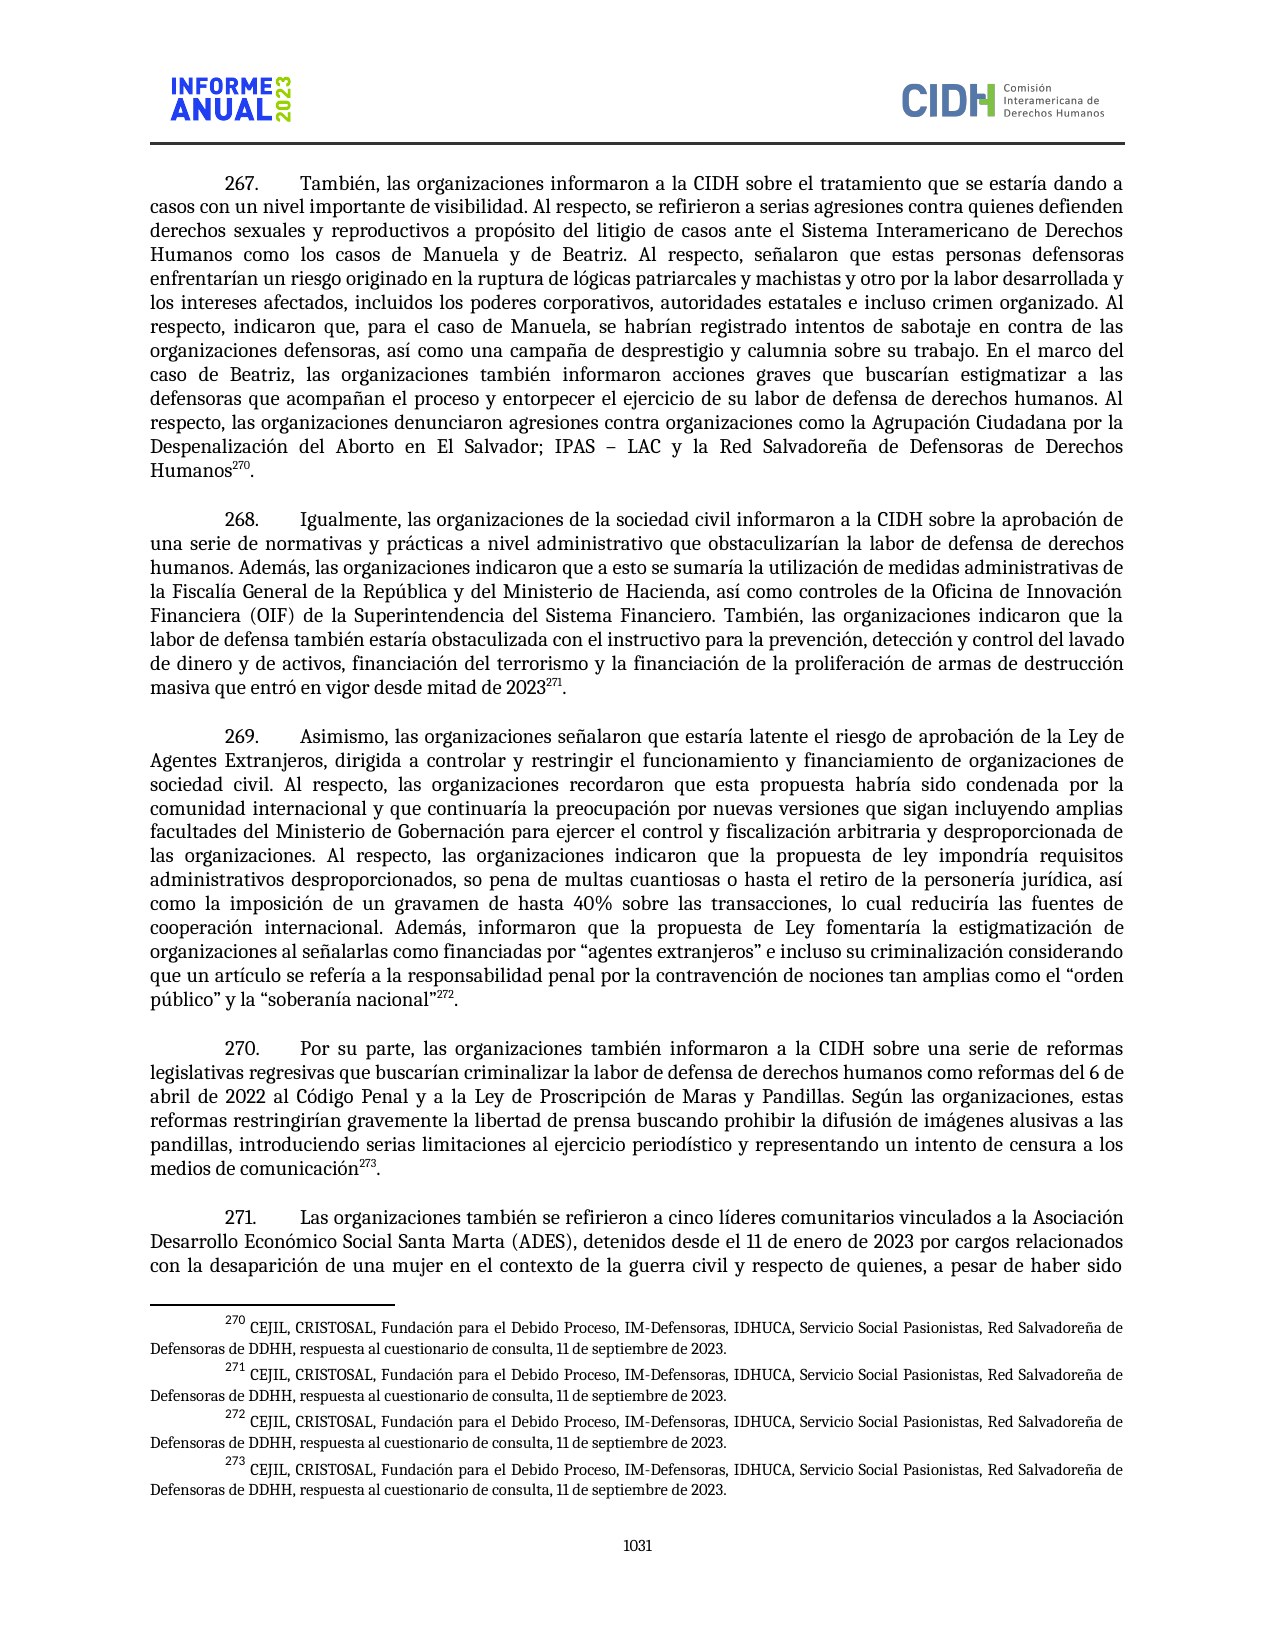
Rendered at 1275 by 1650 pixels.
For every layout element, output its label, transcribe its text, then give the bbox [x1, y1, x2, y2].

text Asimismo, las organizaciones señalaron que estaría latente el riesgo de aprobación de la Ley de Agentes Extranjeros, dirigida a controlar y restringir el funcionamiento y financiamiento de organizaciones de sociedad civil. Al respecto, las organizaciones recordaron que esta propuesta habría sido condenada por la comunidad internacional y que continuaría la preocupación por nuevas versiones que sigan incluyendo amplias facultades del Ministerio de Gobernación para ejercer el control y fiscalización arbitraria y desproporcionada de las organizaciones. Al respecto, las organizaciones indicaron que la propuesta de ley impondría requisitos administrativos desproporcionados, so pena de multas cuantiosas o hasta el retiro de la personería jurídica, así como la imposición de un gravamen de hasta 40% sobre las transacciones, lo cual reduciría las fuentes de cooperación internacional. Además, informaron que la propuesta de Ley fomentaría la estigmatización de organizaciones al señalarlas como financiadas por “agentes extranjeros” e incluso su criminalización considerando que un artículo se refería a la responsabilidad penal por la contravención de nociones tan amplias como el “orden público” y la “soberanía nacional”. [150, 724, 1125, 1012]
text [150, 1206, 1125, 1277]
text También, las organizaciones informaron a la CIDH sobre el tratamiento que se estaría dando a casos con un nivel importante de visibilidad. Al respecto, se refirieron a serias agresiones contra quienes defienden derechos sexuales y reproductivos a propósito del litigio de casos ante el Sistema Interamericano de Derechos Humanos como los casos de Manuela y de Beatriz. Al respecto, señalaron que estas personas defensoras enfrentarían un riesgo originado en la ruptura de lógicas patriarcales y machistas y otro por la labor desarrollada y los intereses afectados, incluidos los poderes corporativos, autoridades estatales e incluso crimen organizado. Al respecto, indicaron que, para el caso de Manuela, se habrían registrado intentos de sabotaje en contra de las organizaciones defensoras, así como una campaña de desprestigio y calumnia sobre su trabajo. En el marco del caso de Beatriz, las organizaciones también informaron acciones graves que buscarían estigmatizar a las defensoras que acompañan el proceso y entorpecer el ejercicio de su labor de defensa de derechos humanos. Al respecto, las organizaciones denunciaron agresiones contra organizaciones como la Agrupación Ciudadana por la Despenalización del Aborto en El Salvador; IPAS – LAC y la Red Salvadoreña de Defensoras de Derechos Humanos. [150, 171, 1125, 483]
text Por su parte, las organizaciones también informaron a la CIDH sobre una serie de reformas legislativas regresivas que buscarían criminalizar la labor de defensa de derechos humanos como reformas del 6 de abril de 2022 al Código Penal y a la Ley de Proscripción de Maras y Pandillas. Según las organizaciones, estas reformas restringirían gravemente la libertad de prensa buscando prohibir la difusión de imágenes alusivas a las pandillas, introduciendo serias limitaciones al ejercicio periodístico y representando un intento de censura a los medios de comunicación. [150, 1037, 1125, 1181]
picture [893, 75, 1114, 127]
picture [161, 75, 304, 127]
text Igualmente, las organizaciones de la sociedad civil informaron a la CIDH sobre la aprobación de una serie de normativas y prácticas a nivel administrativo que obstaculizarían la labor de defensa de derechos humanos. Además, las organizaciones indicaron que a esto se sumaría la utilización de medidas administrativas de la Fiscalía General de la República y del Ministerio de Hacienda, así como controles de la Oficina de Innovación Financiera (OIF) de la Superintendencia del Sistema Financiero. También, las organizaciones indicaron que la labor de defensa también estaría obstaculizada con el instructivo para la prevención, detección y control del lavado de dinero y de activos, financiación del terrorismo y la financiación de la proliferación de armas de destrucción masiva que entró en vigor desde mitad de 2023. [150, 508, 1125, 699]
